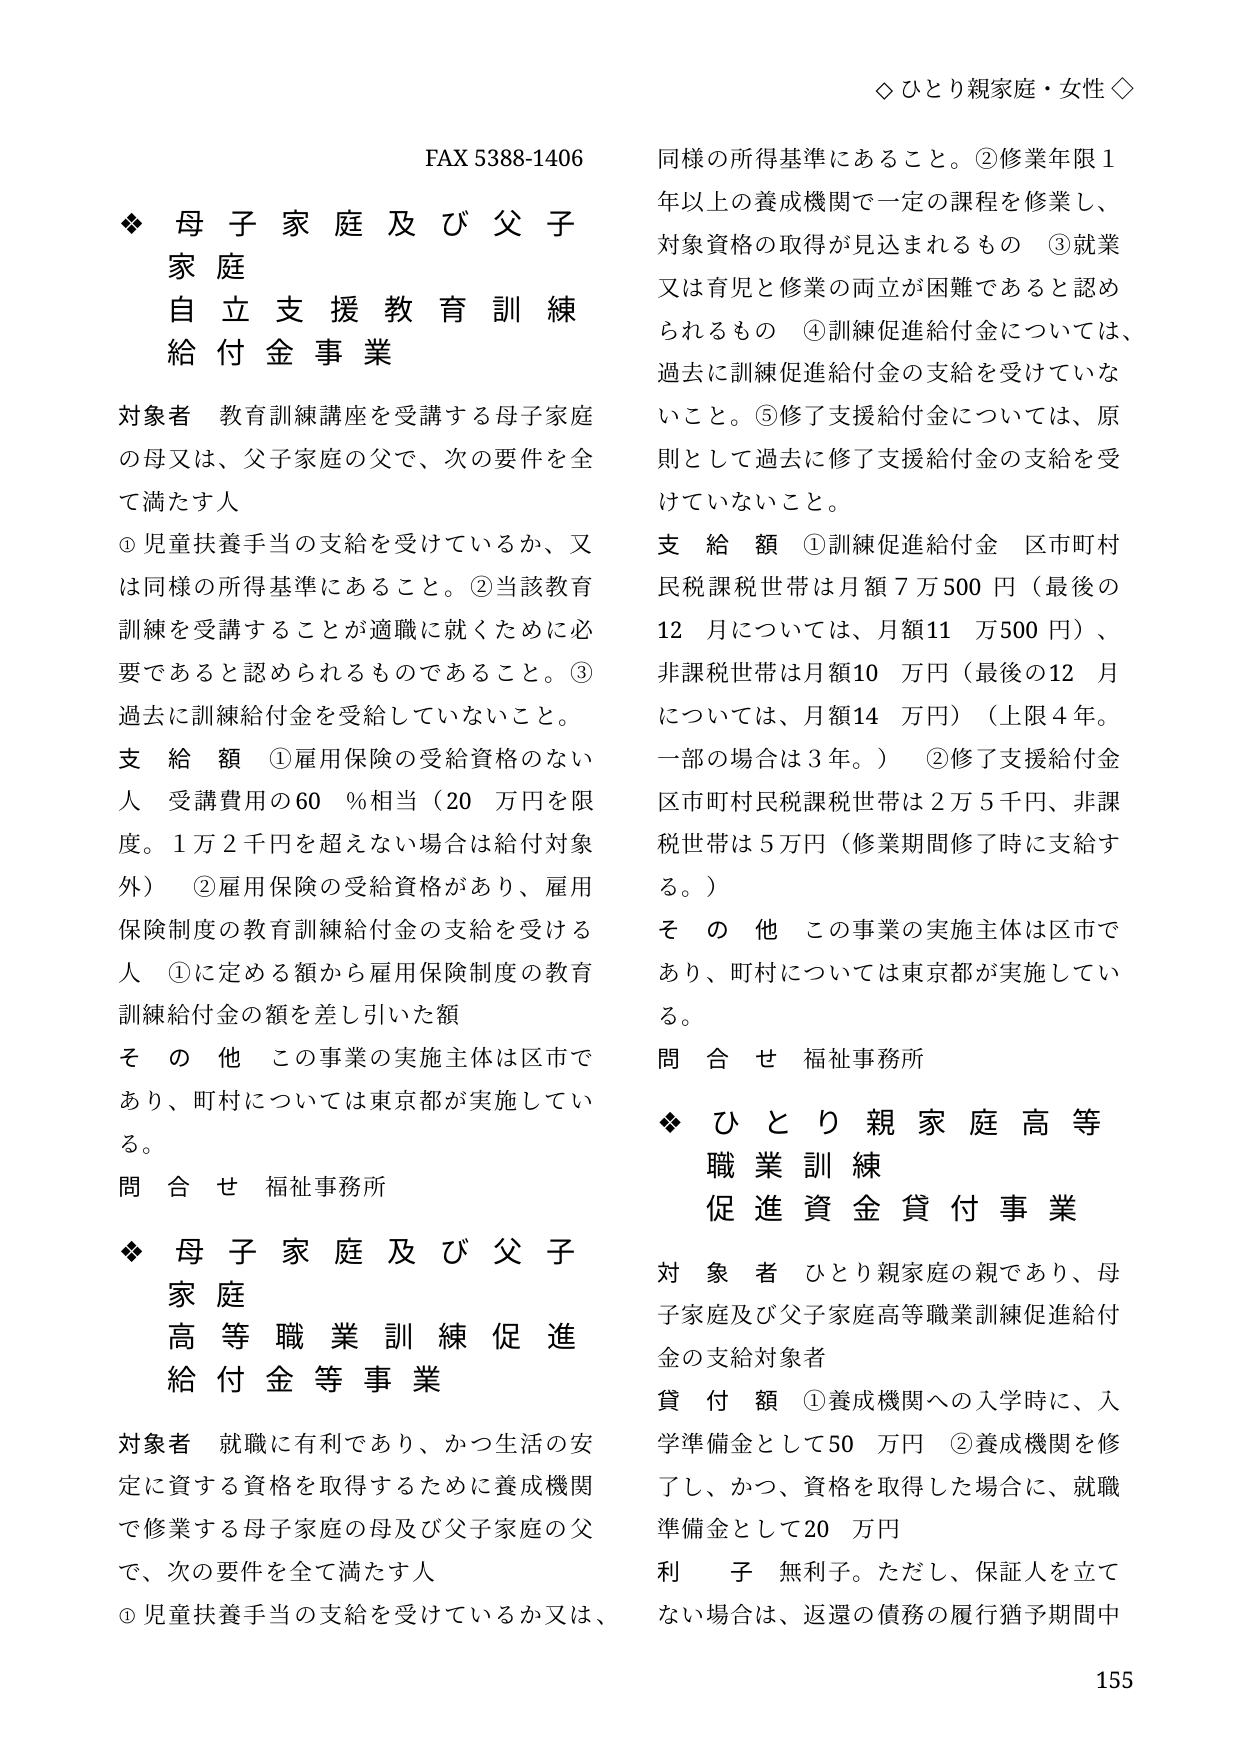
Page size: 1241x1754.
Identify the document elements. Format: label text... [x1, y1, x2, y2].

text ❖ ひとり親家庭高等職業訓練 促進資金貸付事業 [644, 1100, 1122, 1228]
text ❖ 母子家庭及び父子家庭 高等職業訓練促進給付金等事業 [118, 1228, 596, 1399]
text FAX 5388-1406 [118, 137, 596, 179]
text 支 給 額 ①訓練促進給付金 区市町村民税課税世帯は月額７万500円（最後の12月については、月額11万500円）、非課税世帯は月額10万円（最後の12月については、月額14万円）（上限４年。一部の場合は３年。） ②修了支援給付金 区市町村民税課税世帯は２万５千円、非課税世帯は５万円（修業期間修了時に支給する。） [644, 522, 1122, 907]
text ①児童扶養手当の支給を受けているか又は、同様の所得基準にあること。②修業年限１年以上の養成機関で一定の課程を修業し、対象資格の取得が見込まれるもの ③就業又は育児と修業の両立が困難であると認められるもの ④訓練促進給付金については、過去に訓練促進給付金の支給を受けていないこと。⑤修了支援給付金については、原則として過去に修了支援給付金の支給を受けていないこと。 [644, 137, 1122, 522]
text ①児童扶養手当の支給を受けているか、又は同様の所得基準にあること。②当該教育訓練を受講することが適職に就くために必要であると認められるものであること。③過去に訓練給付金を受給していないこと。 [118, 522, 596, 736]
text 対 象 者 ひとり親家庭の親であり、母子家庭及び父子家庭高等職業訓練促進給付金の支給対象者 [644, 1249, 1122, 1378]
text 貸 付 額 ①養成機関への入学時に、入学準備金として50万円 ②養成機関を修了し、かつ、資格を取得した場合に、就職準備金として20万円 [644, 1378, 1122, 1549]
text 利 子 無利子。ただし、保証人を立てない場合は、返還の債務の履行猶予期間中は無利子だが、履行猶予期間経過後は、有利子（利率：年1.0％） [644, 1549, 1122, 1635]
text 問 合 せ 福祉事務所 [644, 1036, 1122, 1078]
text そ の 他 この事業の実施主体は区市であり、町村については東京都が実施している。 [644, 907, 1122, 1036]
text 問 合 せ 福祉事務所 [118, 1164, 596, 1207]
text ❖ 母子家庭及び父子家庭 自立支援教育訓練給付金事業 [118, 201, 596, 372]
text 対象者 就職に有利であり、かつ生活の安定に資する資格を取得するために養成機関で修業する母子家庭の母及び父子家庭の父で、次の要件を全て満たす人 [118, 1421, 596, 1592]
text 支 給 額 ①雇用保険の受給資格のない人 受講費用の60％相当（20万円を限度。１万２千円を超えない場合は給付対象外） ②雇用保険の受給資格があり、雇用保険制度の教育訓練給付金の支給を受ける人 ①に定める額から雇用保険制度の教育訓練給付金の額を差し引いた額 [118, 736, 596, 1036]
text 対象者 教育訓練講座を受講する母子家庭の母又は、父子家庭の父で、次の要件を全て満たす人 [118, 393, 596, 522]
text そ の 他 この事業の実施主体は区市であり、町村については東京都が実施している。 [118, 1036, 596, 1164]
